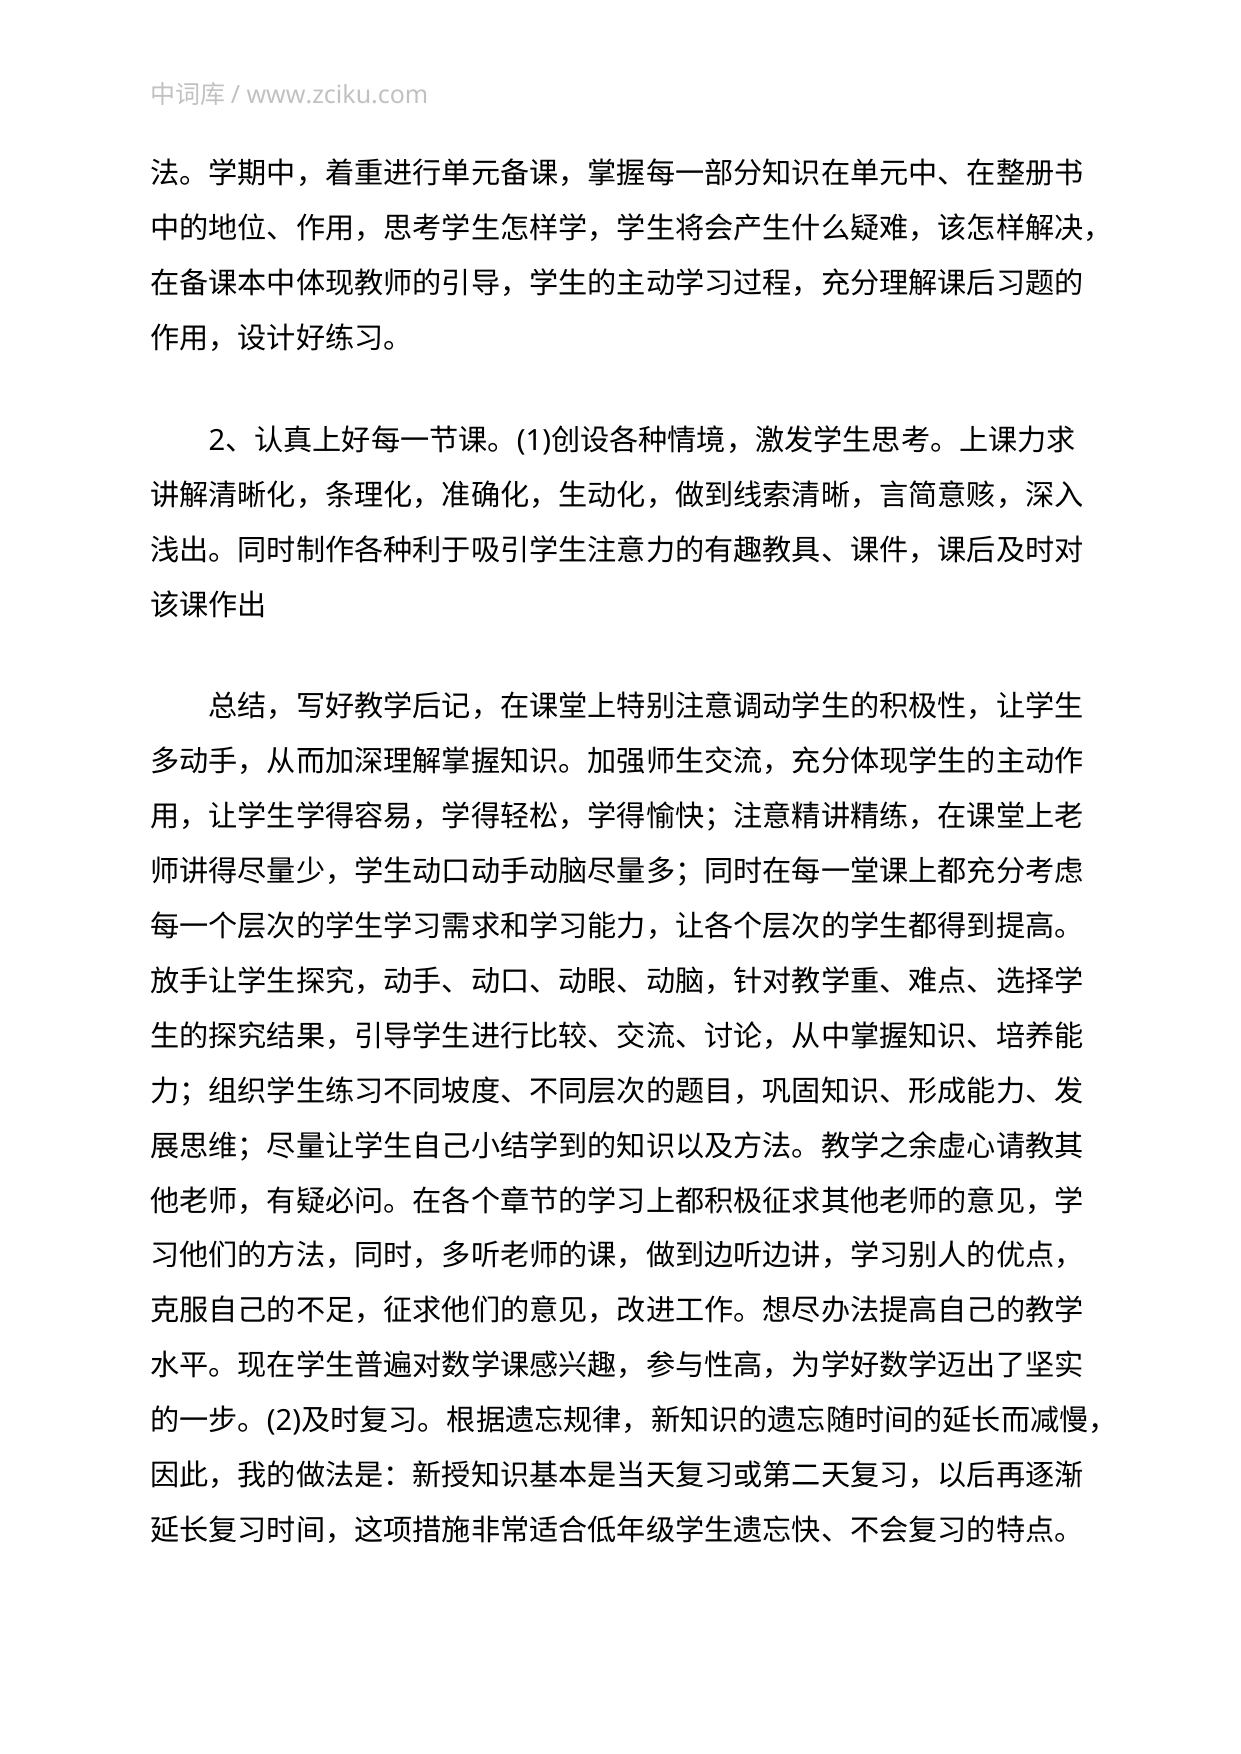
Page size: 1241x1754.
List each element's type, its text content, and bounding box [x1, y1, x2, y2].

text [150, 150, 1090, 357]
text 总结，写好教学后记，在课堂上特别注意调动学生的积极性，让学生多动手，从而加深理解掌握知识。加强师生交流，充分体现学生的主动作用，让学生学得容易，学得轻松，学得愉快；注意精讲精练，在课堂上老师讲得尽量少，学生动口动手动脑尽量多；同时在每一堂课上都充分考虑每一个层次的学生学习需求和学习能力，让各个层次的学生都得到提高。放手让学生探究，动手、动口、动眼、动脑，针对教学重、难点、选择学生的探究结果，引导学生进行比较、交流、讨论，从中掌握知识、培养能力；组织学生练习不同坡度、不同层次的题目，巩固知识、形成能力、发展思维；尽量让学生自己小结学到的知识以及方法。教学之余虚心请教其他老师，有疑必问。在各个章节的学习上都积极征求其他老师的意见，学习他们的方法，同时，多听老师的课，做到边听边讲，学习别人的优点，克服自己的不足，征求他们的意见，改进工作。想尽办法提高自己的教学水平。现在学生普遍对数学课感兴趣，参与性高，为学好数学迈出了坚实的一步。(2)及时复习。根据遗忘规律，新知识的遗忘随时间的延长而减慢，因此，我的做法是：新授知识基本是当天复习或第二天复习，以后再逐渐延长复习时间，这项措施非常适合低年级学生遗忘快、不会复习的特点。 [150, 683, 1090, 1549]
text 2、认真上好每一节课。(1)创设各种情境，激发学生思考。上课力求讲解清晰化，条理化，准确化，生动化，做到线索清晰，言简意赅，深入浅出。同时制作各种利于吸引学生注意力的有趣教具、课件，课后及时对该课作出 [150, 416, 1090, 623]
